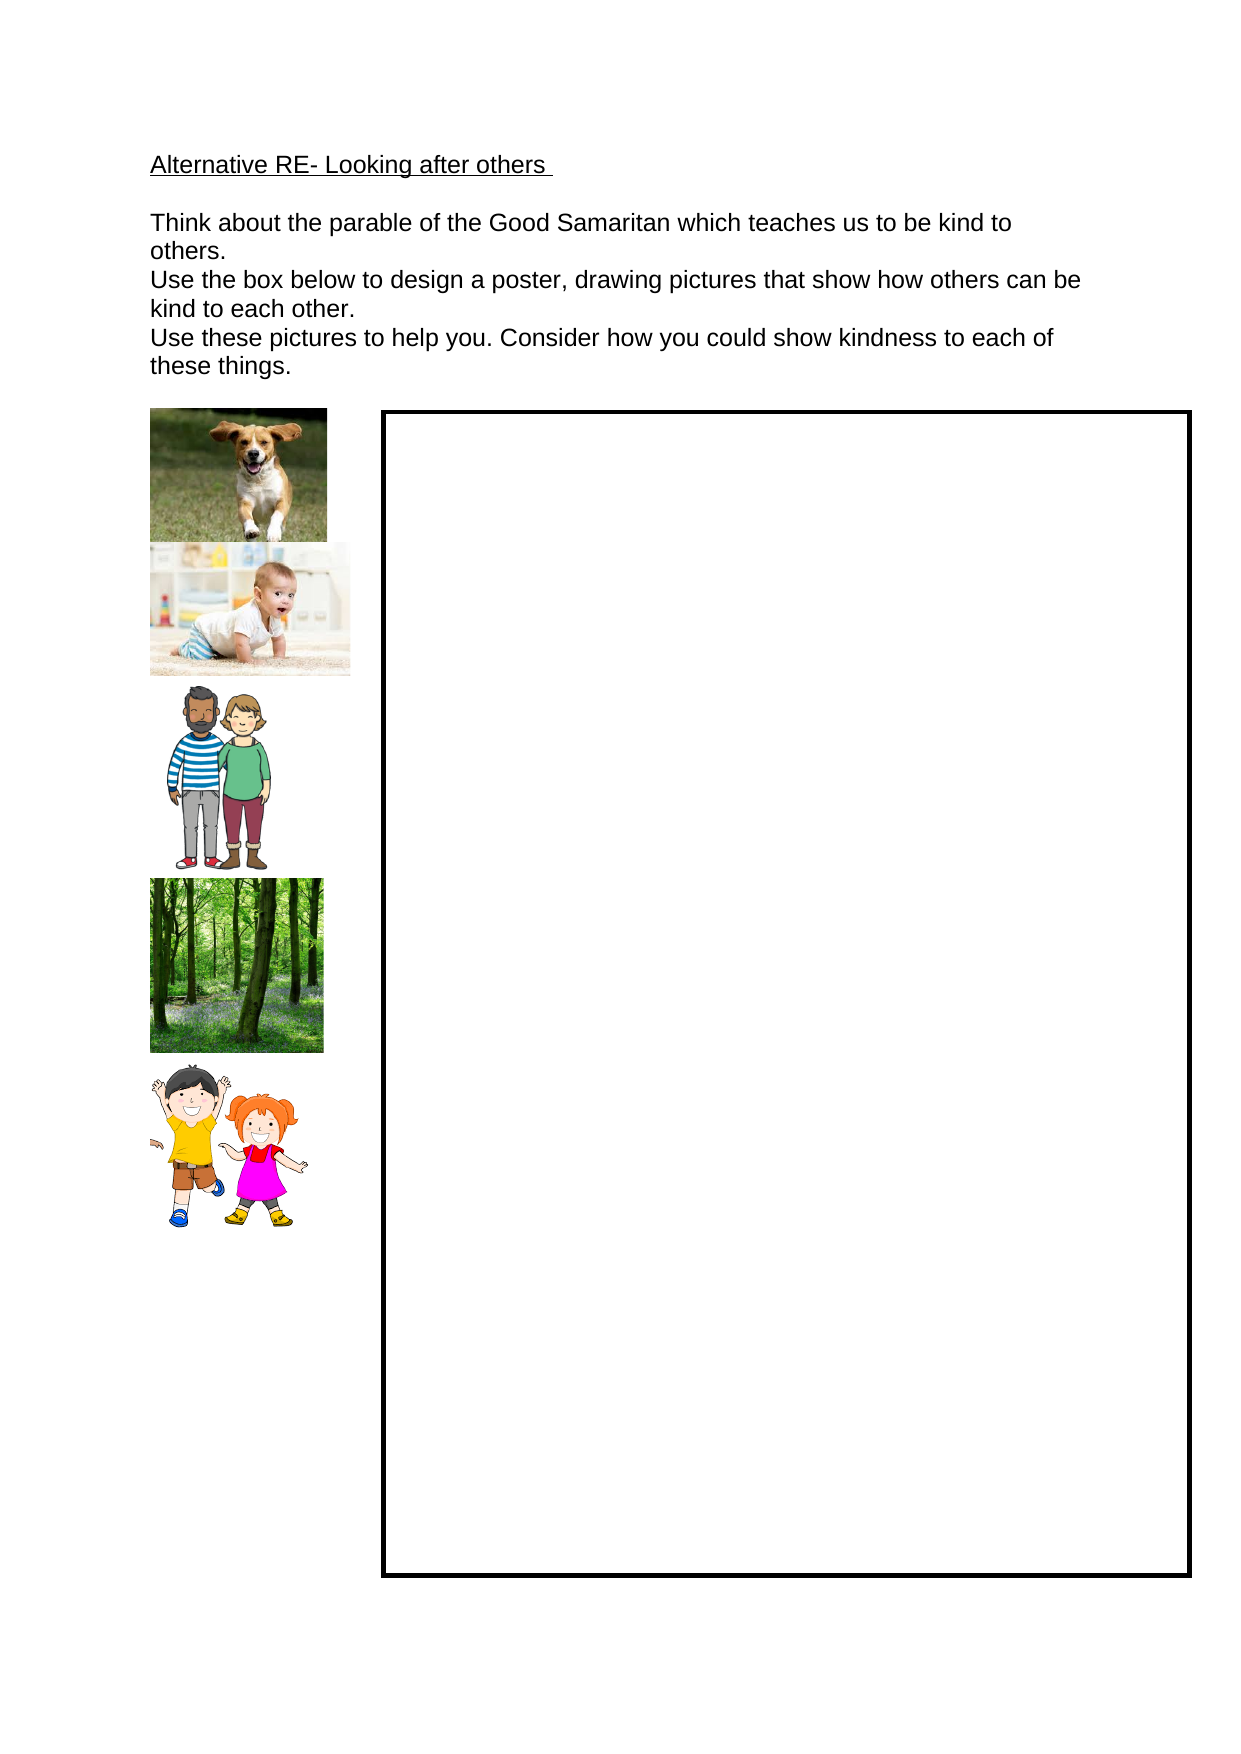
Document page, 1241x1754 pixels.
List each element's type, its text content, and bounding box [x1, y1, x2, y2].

text Use the box below to design a poster, drawing pictures that show how others can be kind to each other. [150, 265, 1090, 322]
picture [150, 681, 286, 874]
picture [150, 1057, 309, 1229]
text Think about the parable of the Good Samaritan which teaches us to be kind to others. [150, 207, 1090, 265]
picture [150, 878, 324, 1053]
text Use these pictures to help you. Consider how you could show kindness to each of these things. [150, 322, 1090, 380]
text Alternative RE- Looking after others [150, 150, 1090, 179]
picture [150, 408, 351, 676]
